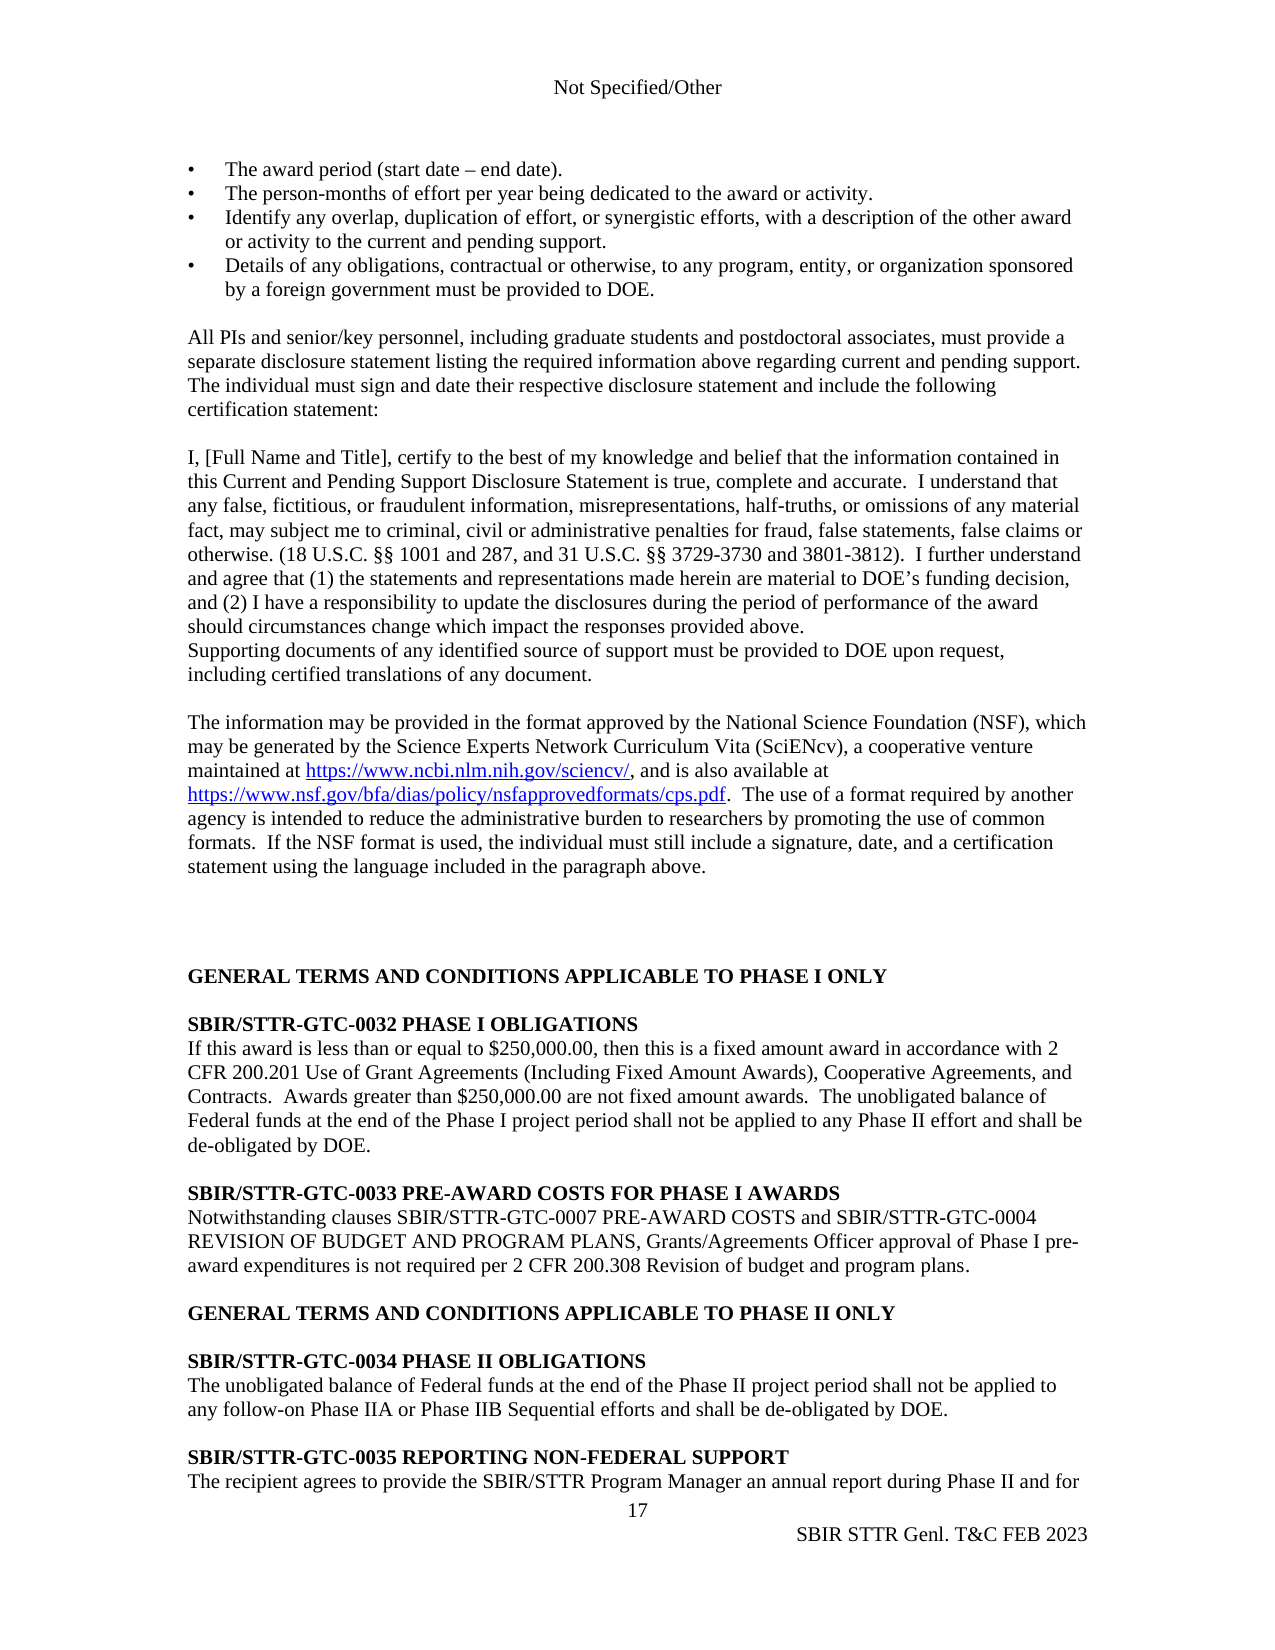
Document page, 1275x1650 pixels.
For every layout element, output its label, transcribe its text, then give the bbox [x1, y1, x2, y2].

text All PIs and senior/key personnel, including graduate students and postdoctoral associates, must provide a separate disclosure statement listing the required information above regarding current and pending support. The individual must sign and date their respective disclosure statement and include the following certification statement: [187, 325, 1087, 421]
text Notwithstanding clauses SBIR/STTR-GTC-0007 PRE-AWARD COSTS and SBIR/STTR-GTC-0004 REVISION OF BUDGET AND PROGRAM PLANS, Grants/Agreements Officer approval of Phase I pre-award expenditures is not required per 2 CFR 200.308 Revision of budget and program plans. [187, 1205, 1087, 1277]
text The unobligated balance of Federal funds at the end of the Phase II project period shall not be applied to any follow-on Phase IIA or Phase IIB Sequential efforts and shall be de-obligated by DOE. [187, 1373, 1087, 1421]
text If this award is less than or equal to $250,000.00, then this is a fixed amount award in accordance with 2 CFR 200.201 Use of Grant Agreements (Including Fixed Amount Awards), Cooperative Agreements, and Contracts. Awards greater than $250,000.00 are not fixed amount awards. The unobligated balance of Federal funds at the end of the Phase I project period shall not be applied to any Phase II effort and shall be de-obligated by DOE. [187, 1036, 1087, 1157]
text Supporting documents of any identified source of support must be provided to DOE upon request, including certified translations of any document. [187, 638, 1087, 686]
text GENERAL TERMS AND CONDITIONS APPLICABLE TO PHASE I ONLY [187, 964, 1087, 988]
text SBIR/STTR-GTC-0032 PHASE I OBLIGATIONS [187, 1012, 1087, 1036]
text SBIR/STTR-GTC-0033 PRE-AWARD COSTS FOR PHASE I AWARDS [187, 1181, 1087, 1205]
text SBIR/STTR-GTC-0035 REPORTING NON-FEDERAL SUPPORT [187, 1445, 1087, 1469]
list The person-months of effort per year being dedicated to the award or activity. [187, 181, 1087, 205]
list The award period (start date – end date). [187, 157, 1087, 181]
list Details of any obligations, contractual or otherwise, to any program, entity, or organization sponsored by a foreign government must be provided to DOE. [187, 253, 1087, 301]
text SBIR/STTR-GTC-0034 PHASE II OBLIGATIONS [187, 1349, 1087, 1373]
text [187, 1469, 1087, 1493]
text GENERAL TERMS AND CONDITIONS APPLICABLE TO PHASE II ONLY [187, 1301, 1087, 1325]
text I, [Full Name and Title], certify to the best of my knowledge and belief that the information contained in this Current and Pending Support Disclosure Statement is true, complete and accurate. I understand that any false, fictitious, or fraudulent information, misrepresentations, half-truths, or omissions of any material fact, may subject me to criminal, civil or administrative penalties for fraud, false statements, false claims or otherwise. (18 U.S.C. §§ 1001 and 287, and 31 U.S.C. §§ 3729-3730 and 3801-3812). I further understand and agree that (1) the statements and representations made herein are material to DOE’s funding decision, and (2) I have a responsibility to update the disclosures during the period of performance of the award should circumstances change which impact the responses provided above. [187, 445, 1087, 638]
text The information may be provided in the format approved by the National Science Foundation (NSF), which may be generated by the Science Experts Network Curriculum Vita (SciENcv), a cooperative venture maintained at https://www.ncbi.nlm.nih.gov/sciencv/, and is also available at https://www.nsf.gov/bfa/dias/policy/nsfapprovedformats/cps.pdf. The use of a format required by another agency is intended to reduce the administrative burden to researchers by promoting the use of common formats. If the NSF format is used, the individual must still include a signature, date, and a certification statement using the language included in the paragraph above. [187, 710, 1087, 878]
list Identify any overlap, duplication of effort, or synergistic efforts, with a description of the other award or activity to the current and pending support. [187, 205, 1087, 253]
